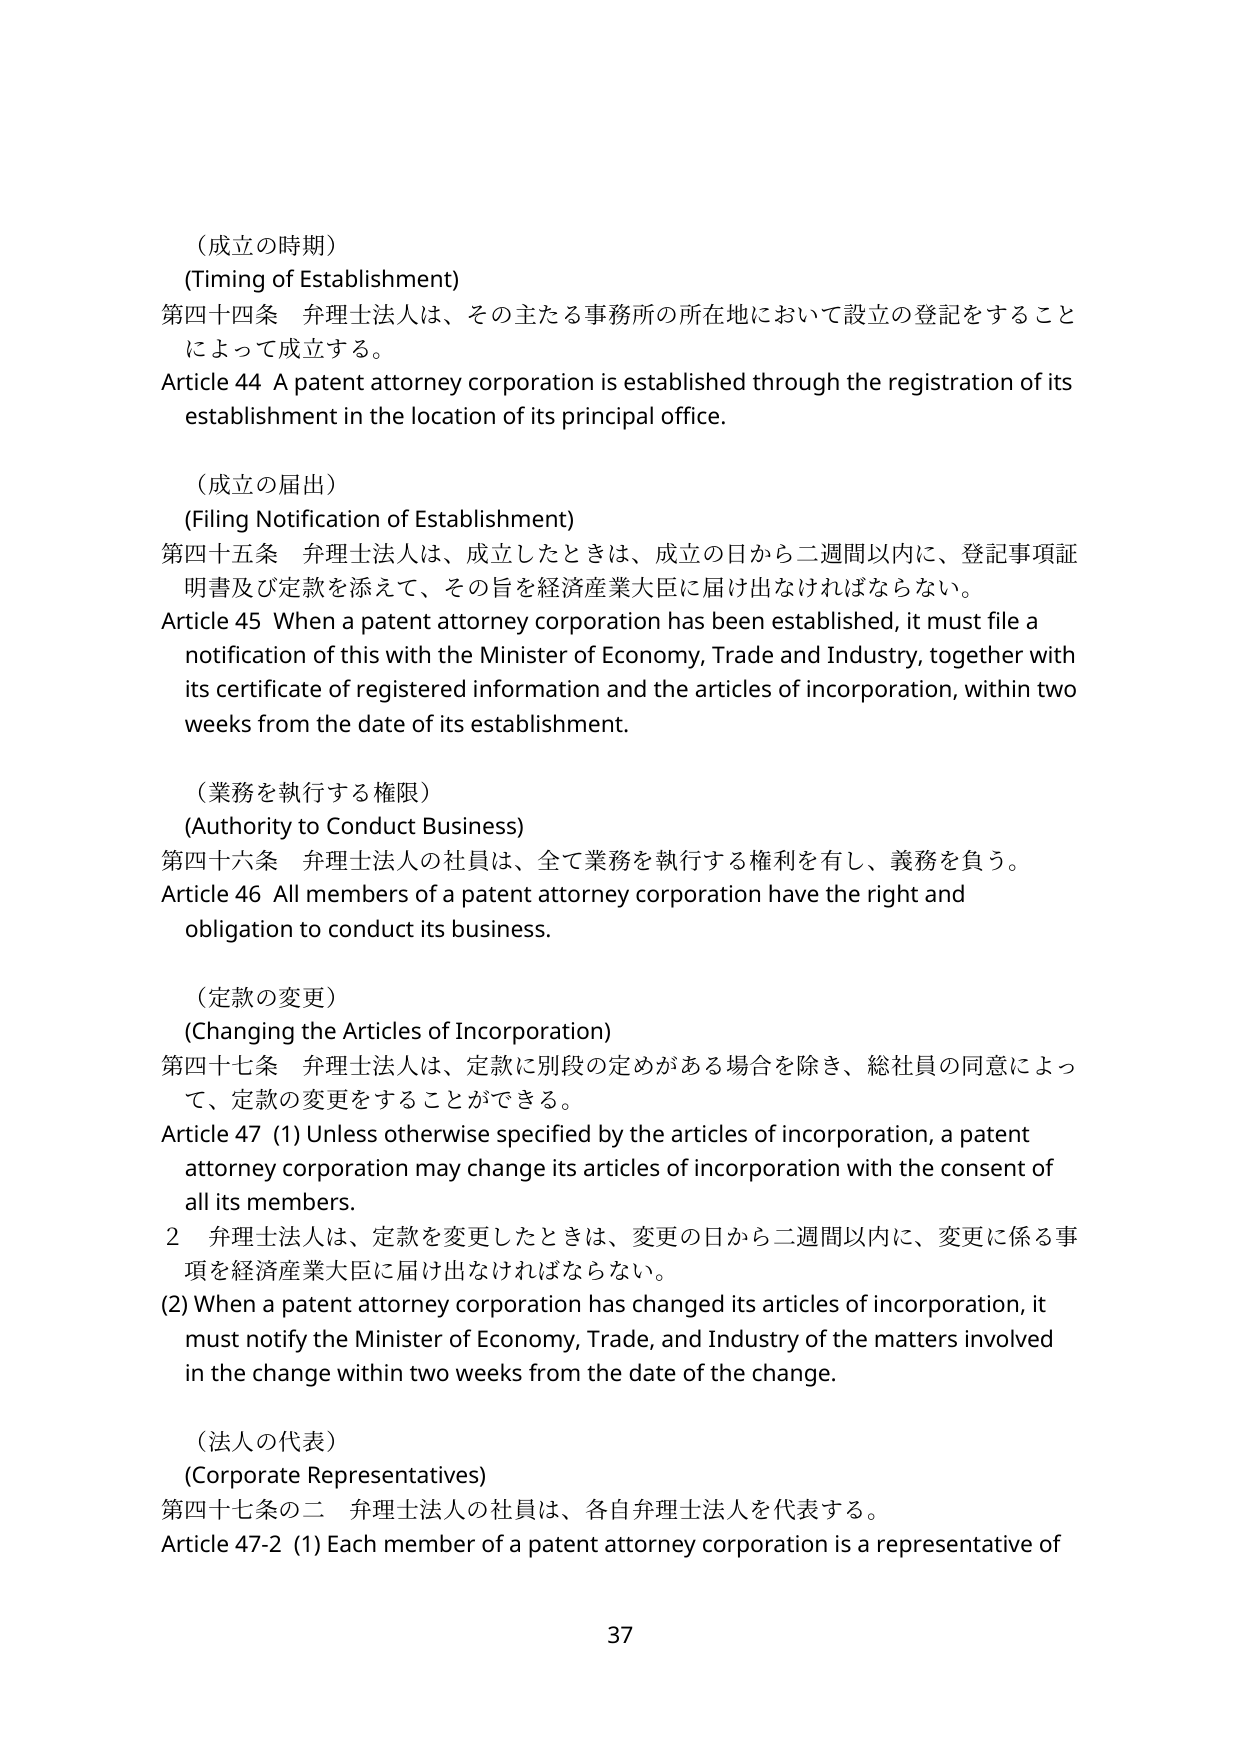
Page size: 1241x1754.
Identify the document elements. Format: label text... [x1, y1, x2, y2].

text Article 45 When a patent attorney corporation has been established, it must file a notification of this with the Minister of Economy, Trade and Industry, together with its certificate of registered information and the articles of incorporation, within two weeks from the date of its establishment. [161, 604, 1079, 740]
text Article 46 All members of a patent attorney corporation have the right and obligation to conduct its business. [161, 877, 1079, 945]
text （法人の代表） [184, 1424, 1079, 1458]
text (Corporate Representatives) [184, 1458, 1079, 1492]
text 第四十五条 弁理士法人は、成立したときは、成立の日から二週間以内に、登記事項証明書及び定款を添えて、その旨を経済産業大臣に届け出なければならない。 [161, 535, 1079, 604]
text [161, 1526, 1079, 1560]
text (Timing of Establishment) [184, 262, 1079, 296]
text 第四十六条 弁理士法人の社員は、全て業務を執行する権利を有し、義務を負う。 [161, 843, 1079, 877]
text ２ 弁理士法人は、定款を変更したときは、変更の日から二週間以内に、変更に係る事項を経済産業大臣に届け出なければならない。 [161, 1219, 1079, 1287]
text 第四十四条 弁理士法人は、その主たる事務所の所在地において設立の登記をすることによって成立する。 [161, 296, 1079, 364]
text (Changing the Articles of Incorporation) [184, 1014, 1079, 1048]
text (2) When a patent attorney corporation has changed its articles of incorporation, it must notify the Minister of Economy, Trade, and Industry of the matters involved in the change within two weeks from the date of the change. [161, 1287, 1079, 1389]
text (Authority to Conduct Business) [184, 809, 1079, 843]
text Article 47 (1) Unless otherwise specified by the articles of incorporation, a patent attorney corporation may change its articles of incorporation with the consent of all its members. [161, 1116, 1079, 1219]
text （成立の届出） [184, 467, 1079, 501]
text 第四十七条 弁理士法人は、定款に別段の定めがある場合を除き、総社員の同意によって、定款の変更をすることができる。 [161, 1048, 1079, 1116]
text （業務を執行する権限） [184, 774, 1079, 809]
text Article 44 A patent attorney corporation is established through the registration of its establishment in the location of its principal office. [161, 364, 1079, 433]
text 第四十七条の二 弁理士法人の社員は、各自弁理士法人を代表する。 [161, 1492, 1079, 1526]
text (Filing Notification of Establishment) [184, 501, 1079, 535]
text （成立の時期） [184, 228, 1079, 262]
text （定款の変更） [184, 979, 1079, 1014]
